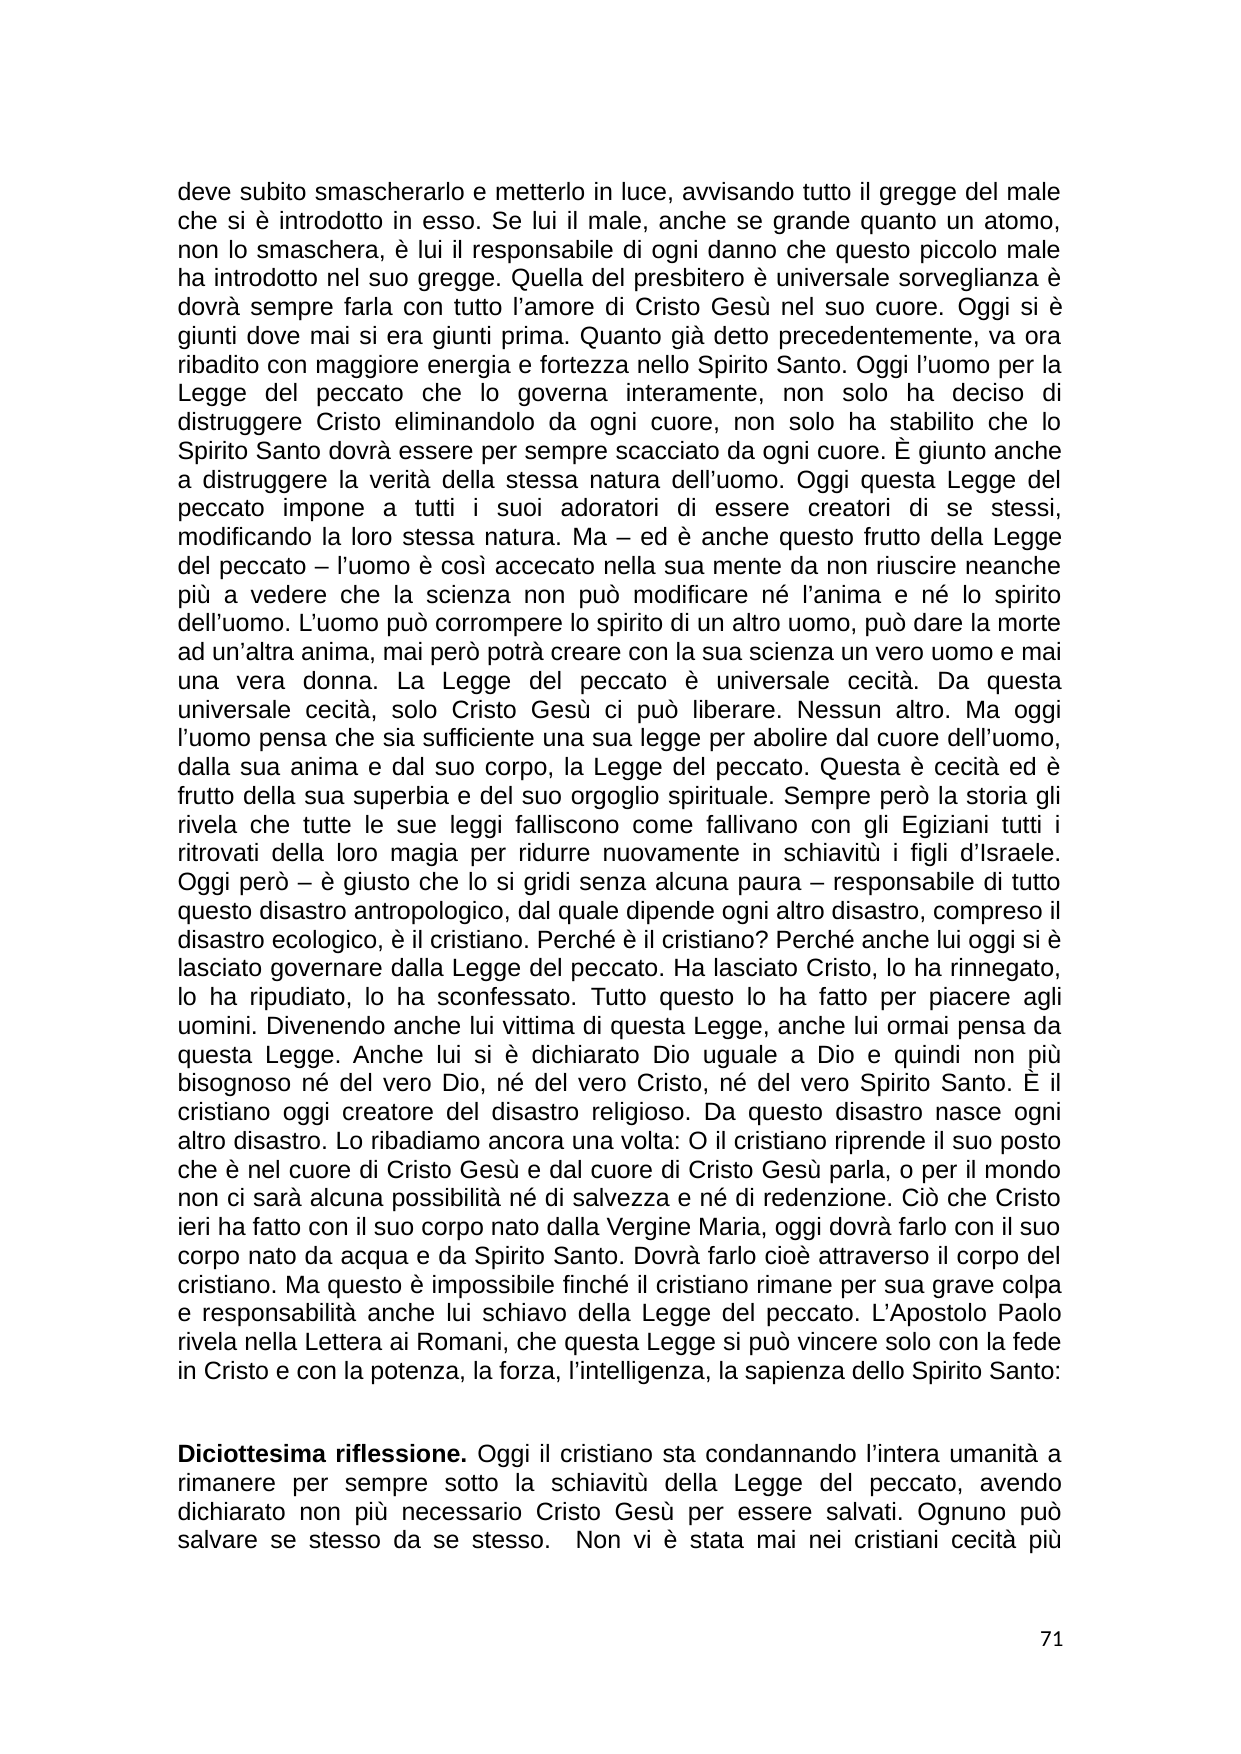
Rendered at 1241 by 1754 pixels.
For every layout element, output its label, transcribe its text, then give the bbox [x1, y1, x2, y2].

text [177, 1439, 1063, 1554]
